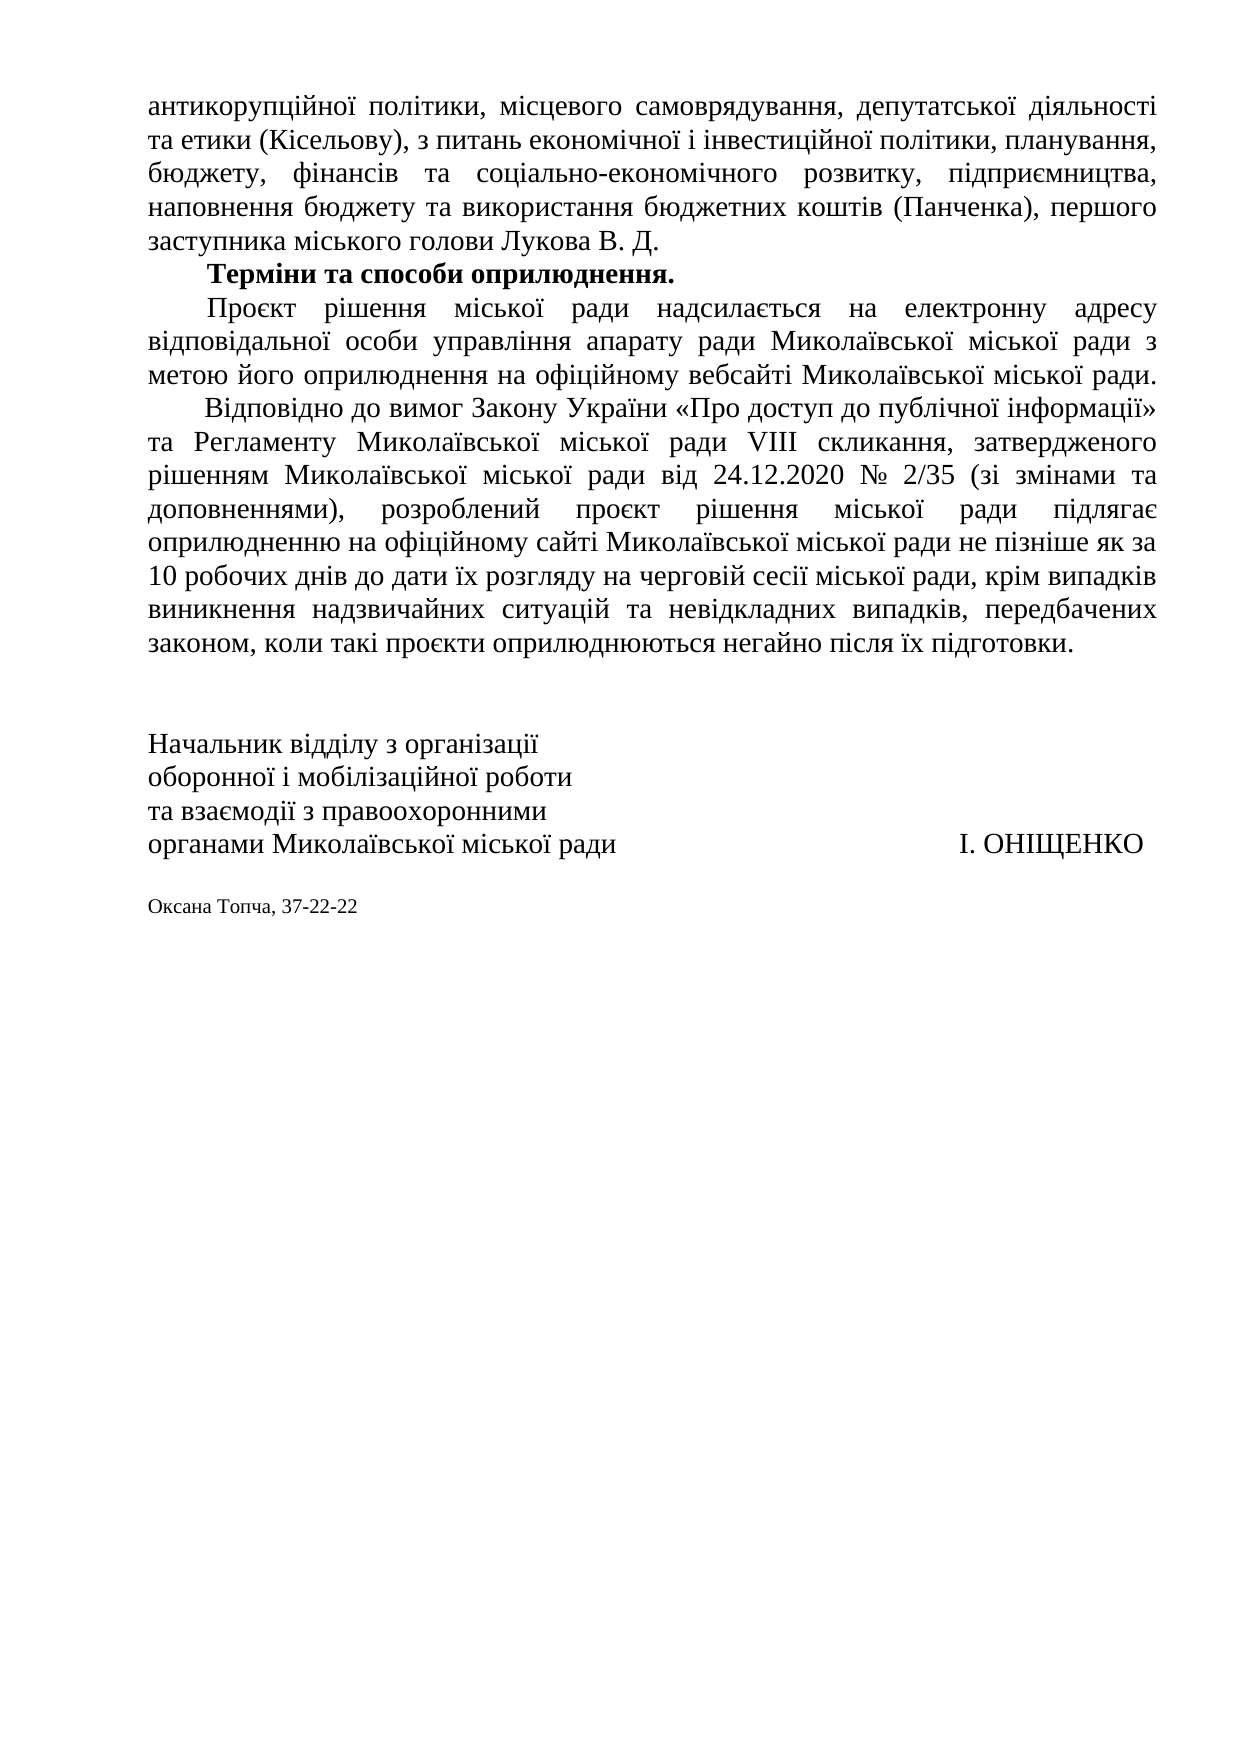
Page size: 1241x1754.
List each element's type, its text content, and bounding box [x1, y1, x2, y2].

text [148, 88, 1158, 256]
text Проєкт рішення міської ради надсилається на електронну адресу відповідальної особи управління апарату ради Миколаївської міської ради з метою його оприлюднення на офіційному вебсайті Миколаївської міської ради. Відповідно до вимог Закону України «Про доступ до публічної інформації» та Регламенту Миколаївської міської ради VIIІ скликання, затвердженого рішенням Миколаївської міської ради від 24.12.2020 № 2/35 (зі змінами та доповненнями), розроблений проєкт рішення міської ради підлягає оприлюдненню на офіційному сайті Миколаївської міської ради не пізніше як за 10 робочих днів до дати їх розгляду на черговій сесії міської ради, крім випадків виникнення надзвичайних ситуацій та невідкладних випадків, передбачених законом, коли такі проєкти оприлюднюються негайно після їх підготовки. [148, 290, 1158, 659]
text Оксана Топча, 37-22-22 [148, 893, 1158, 918]
text Терміни та способи оприлюднення. [148, 256, 1158, 290]
text та взаємодії з правоохоронними [148, 793, 1158, 826]
text оборонної і мобілізаційної роботи [148, 759, 1158, 793]
text Начальник відділу з організації [148, 726, 1158, 759]
text органами Миколаївської міської ради І. ОНІЩЕНКО [148, 826, 1158, 860]
